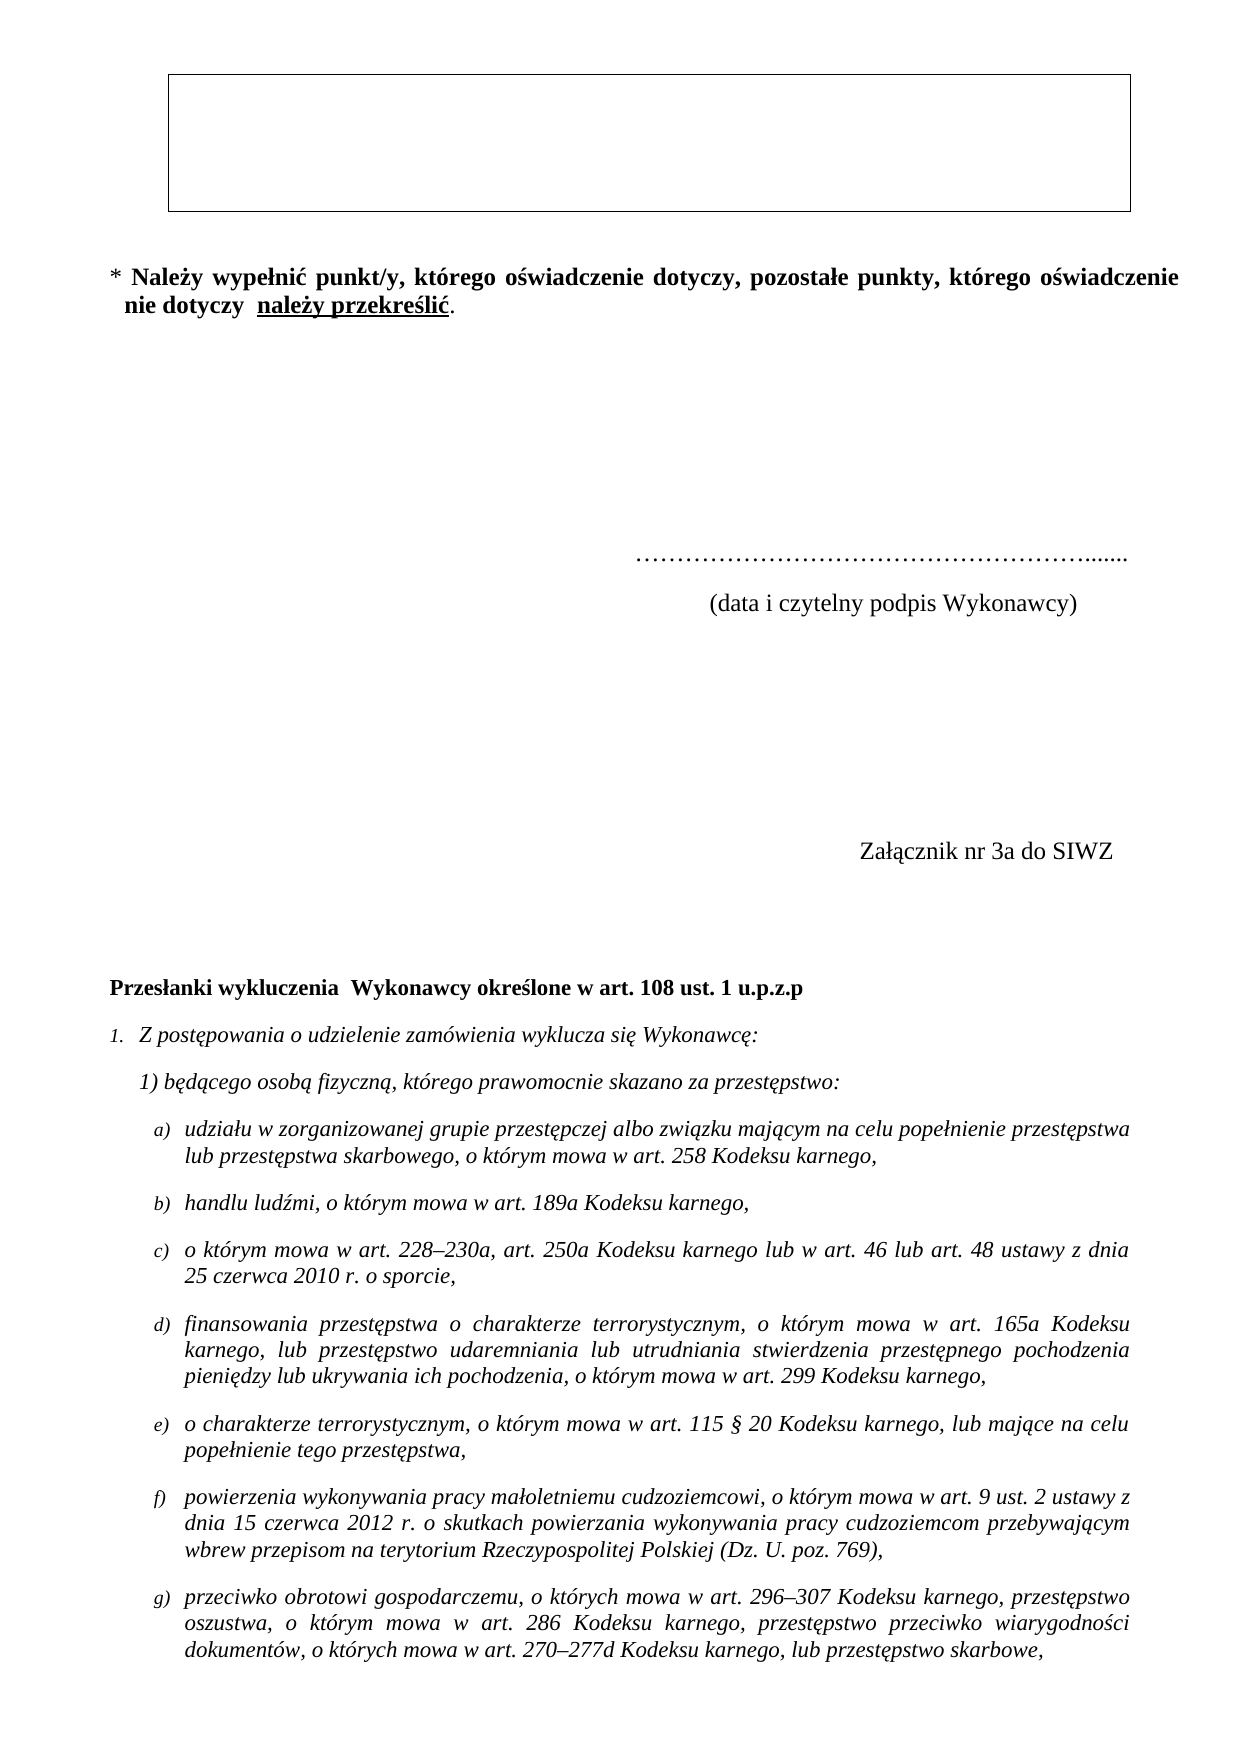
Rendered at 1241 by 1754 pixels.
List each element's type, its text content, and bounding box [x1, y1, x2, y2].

text * Należy wypełnić punkt/y, którego oświadczenie dotyczy, pozostałe punkty, którego oświadczenie nie dotyczy należy przekreślić. [109, 262, 1180, 319]
text (data i czytelny podpis Wykonawcy) [109, 588, 1131, 617]
list o charakterze terrorystycznym, o którym mowa w art. 115 § 20 Kodeksu karnego, lub mające na celu popełnienie tego przestępstwa, [154, 1409, 1131, 1462]
text 1) będącego osobą fizyczną, którego prawomocnie skazano za przestępstwo: [139, 1068, 1131, 1094]
text Załącznik nr 3a do SIWZ [859, 836, 1131, 864]
text Przesłanki wykluczenia Wykonawcy określone w art. 108 ust. 1 u.p.z.p [109, 974, 1131, 1000]
table_header [169, 75, 1130, 211]
list przeciwko obrotowi gospodarczemu, o których mowa w art. 296–307 Kodeksu karnego, przestępstwo oszustwa, o którym mowa w art. 286 Kodeksu karnego, przestępstwo przeciwko wiarygodności dokumentów, o których mowa w art. 270–277d Kodeksu karnego, lub przestępstwo skarbowe, [154, 1583, 1131, 1662]
list Z postępowania o udzielenie zamówienia wyklucza się Wykonawcę: [109, 1021, 1131, 1047]
list finansowania przestępstwa o charakterze terrorystycznym, o którym mowa w art. 165a Kodeksu karnego, lub przestępstwo udaremniania lub utrudniania stwierdzenia przestępnego pochodzenia pieniędzy lub ukrywania ich pochodzenia, o którym mowa w art. 299 Kodeksu karnego, [154, 1310, 1131, 1389]
list handlu ludźmi, o którym mowa w art. 189a Kodeksu karnego, [154, 1189, 1131, 1215]
list powierzenia wykonywania pracy małoletniemu cudzoziemcowi, o którym mowa w art. 9 ust. 2 ustawy z dnia 15 czerwca 2012 r. o skutkach powierzania wykonywania pracy cudzoziemcom przebywającym wbrew przepisom na terytorium Rzeczypospolitej Polskiej (Dz. U. poz. 769), [154, 1483, 1131, 1562]
text ………………………………………………....... [559, 538, 1131, 567]
list udziału w zorganizowanej grupie przestępczej albo związku mającym na celu popełnienie przestępstwa lub przestępstwa skarbowego, o którym mowa w art. 258 Kodeksu karnego, [154, 1115, 1131, 1168]
list o którym mowa w art. 228–230a, art. 250a Kodeksu karnego lub w art. 46 lub art. 48 ustawy z dnia 25 czerwca 2010 r. o sporcie, [154, 1236, 1131, 1289]
